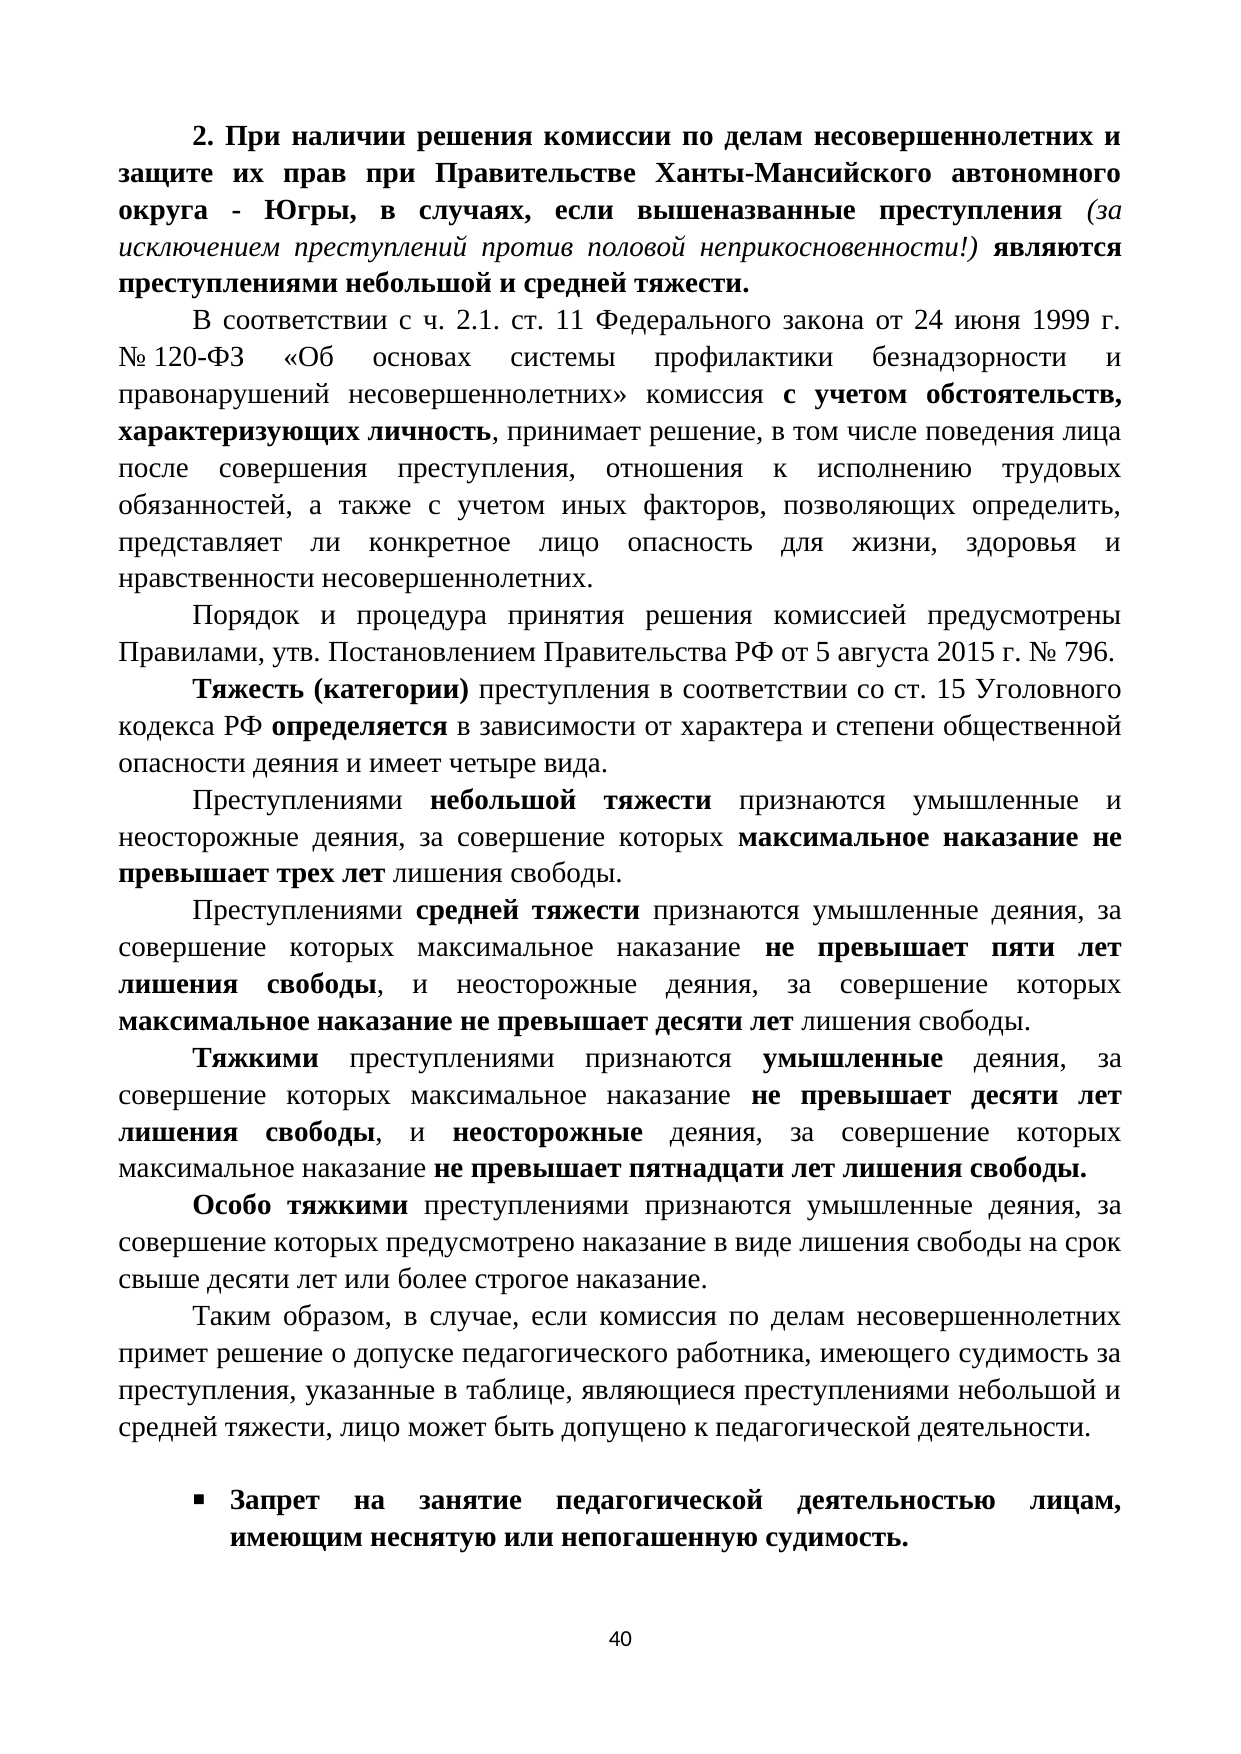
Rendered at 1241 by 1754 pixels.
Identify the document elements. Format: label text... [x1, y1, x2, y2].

text В соответствии с ч. 2.1. ст. 11 Федерального закона от 24 июня 1999 г. № 120-ФЗ «Об основах системы профилактики безнадзорности и правонарушений несовершеннолетних» комиссия с учетом обстоятельств, характеризующих личность, принимает решение, в том числе поведения лица после совершения преступления, отношения к исполнению трудовых обязанностей, а также с учетом иных факторов, позволяющих определить, представляет ли конкретное лицо опасность для жизни, здоровья и нравственности несовершеннолетних. [118, 302, 1122, 594]
text Таким образом, в случае, если комиссия по делам несовершеннолетних примет решение о допуске педагогического работника, имеющего судимость за преступления, указанные в таблице, являющиеся преступлениями небольшой и средней тяжести, лицо может быть допущено к педагогической деятельности. [118, 1298, 1122, 1442]
text 2. При наличии решения комиссии по делам несовершеннолетних и защите их прав при Правительстве Ханты-Мансийского автономного округа - Югры, в случаях, если вышеназванные преступления (за исключением преступлений против половой неприкосновенности!) являются преступлениями небольшой и средней тяжести. [118, 118, 1122, 299]
text Тяжкими преступлениями признаются умышленные деяния, за совершение которых максимальное наказание не превышает десяти лет лишения свободы, и неосторожные деяния, за совершение которых максимальное наказание не превышает пятнадцати лет лишения свободы. [118, 1040, 1122, 1184]
text Преступлениями небольшой тяжести признаются умышленные и неосторожные деяния, за совершение которых максимальное наказание не превышает трех лет лишения свободы. [118, 782, 1122, 889]
text Особо тяжкими преступлениями признаются умышленные деяния, за совершение которых предусмотрено наказание в виде лишения свободы на срок свыше десяти лет или более строгое наказание. [118, 1187, 1122, 1295]
text Тяжесть (категории) преступления в соответствии со ст. 15 Уголовного кодекса РФ определяется в зависимости от характера и степени общественной опасности деяния и имеет четыре вида. [118, 671, 1122, 778]
text Порядок и процедура принятия решения комиссией предусмотрены Правилами, утв. Постановлением Правительства РФ от 5 августа 2015 г. № 796. [118, 597, 1122, 668]
text Преступлениями средней тяжести признаются умышленные деяния, за совершение которых максимальное наказание не превышает пяти лет лишения свободы, и неосторожные деяния, за совершение которых максимальное наказание не превышает десяти лет лишения свободы. [118, 892, 1122, 1037]
list Запрет на занятие педагогической деятельностью лицам, имеющим неснятую или непогашенную судимость. [192, 1482, 1122, 1553]
